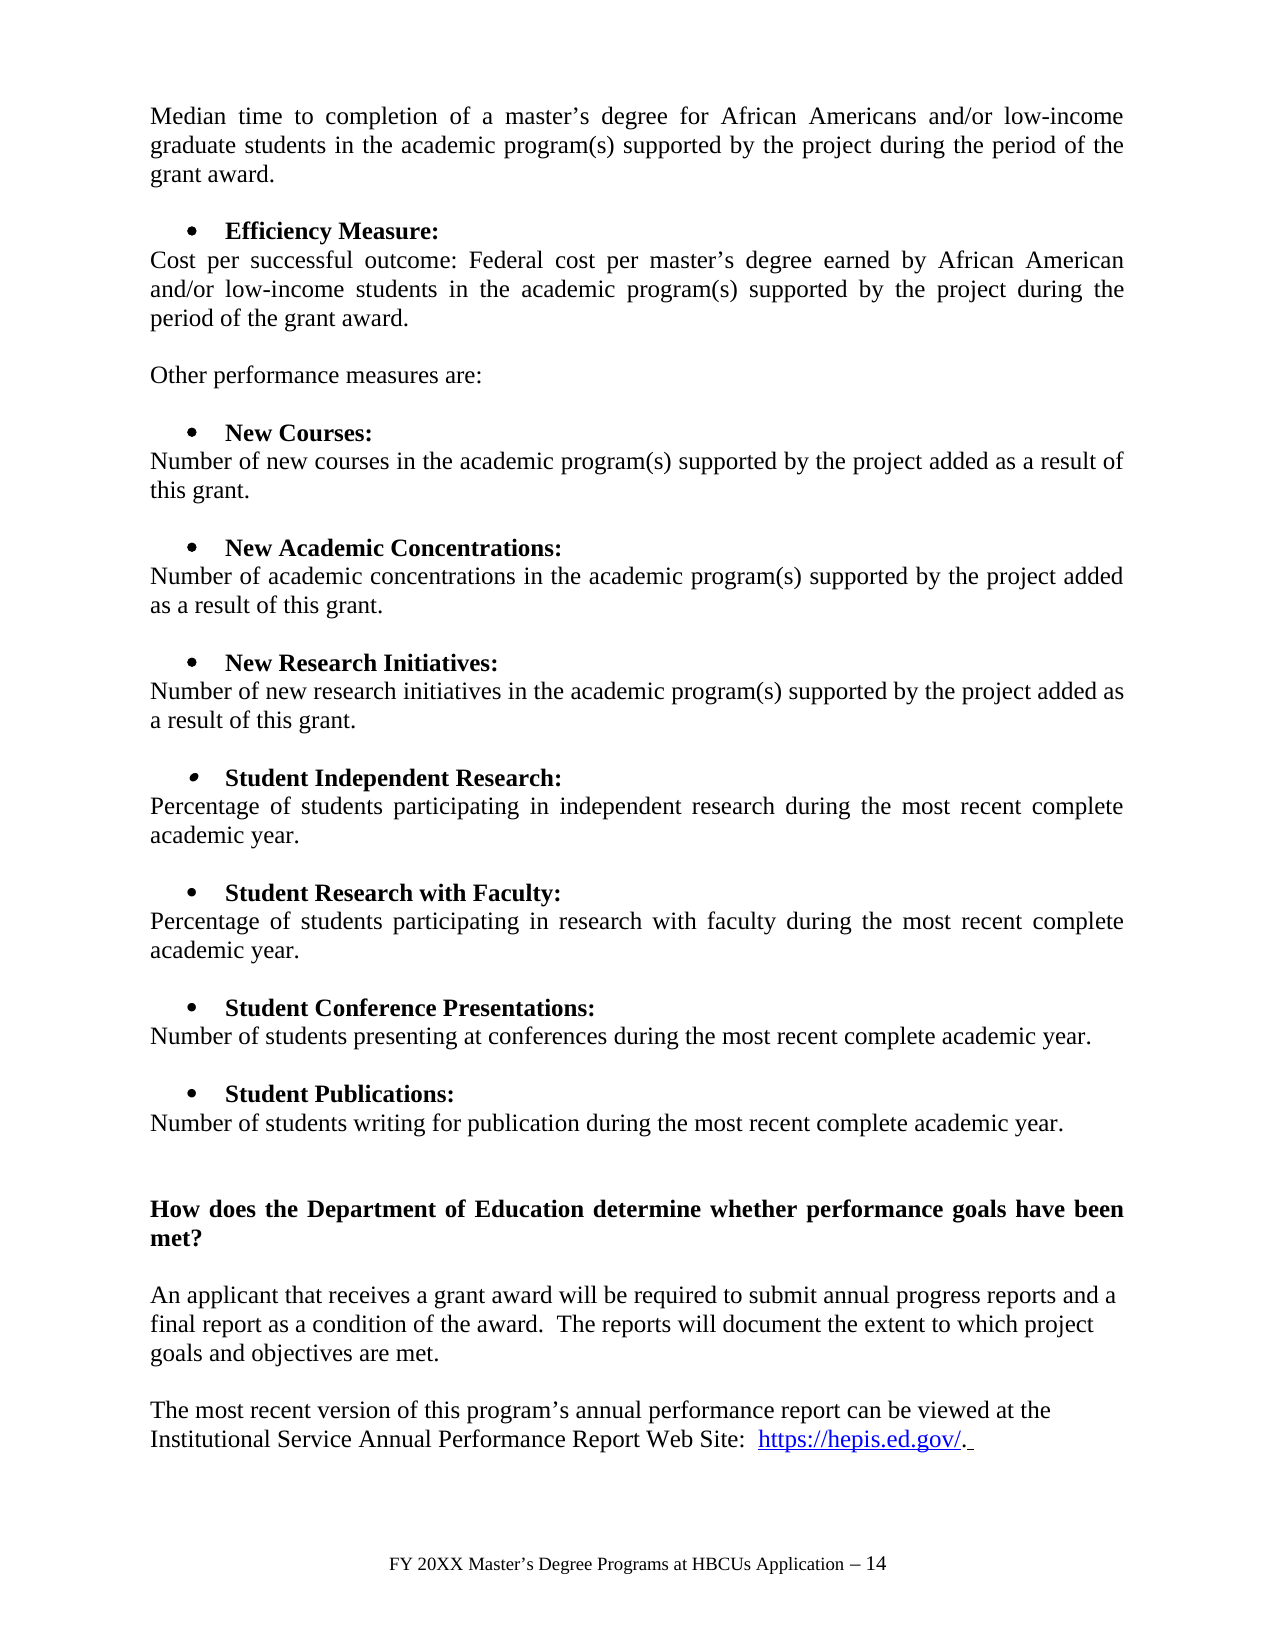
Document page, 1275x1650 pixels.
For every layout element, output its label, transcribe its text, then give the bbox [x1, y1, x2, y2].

list New Courses: [187, 418, 1125, 446]
list New Research Initiatives: [187, 648, 1125, 676]
text Number of students writing for publication during the most recent complete academic year. [150, 1108, 1125, 1136]
text Cost per successful outcome: Federal cost per master’s degree earned by African American and/or low-income students in the academic program(s) supported by the project during the period of the grant award. [150, 245, 1125, 331]
list Student Conference Presentations: [187, 993, 1125, 1021]
text Number of academic concentrations in the academic program(s) supported by the project added as a result of this grant. [150, 561, 1125, 619]
text Number of new research initiatives in the academic program(s) supported by the project added as a result of this grant. [150, 676, 1125, 734]
list Efficiency Measure: [187, 216, 1125, 245]
text Number of students presenting at conferences during the most recent complete academic year. [150, 1021, 1125, 1050]
list New Academic Concentrations: [187, 533, 1125, 561]
list Student Research with Faculty: [187, 878, 1125, 906]
text The most recent version of this program’s annual performance report can be viewed at the Institutional Service Annual Performance Report Web Site: https://hepis.ed.gov/. [150, 1395, 1125, 1453]
text Other performance measures are: [150, 360, 1125, 389]
text An applicant that receives a grant award will be required to submit annual progress reports and a final report as a condition of the award. The reports will document the extent to which project goals and objectives are met. [150, 1280, 1125, 1366]
list Student Independent Research: [187, 763, 1125, 791]
text Median time to completion of a master’s degree for African Americans and/or low-income graduate students in the academic program(s) supported by the project during the period of the grant award. [150, 101, 1125, 188]
text Number of new courses in the academic program(s) supported by the project added as a result of this grant. [150, 446, 1125, 504]
text Percentage of students participating in independent research during the most recent complete academic year. [150, 791, 1125, 849]
text How does the Department of Education determine whether performance goals have been met? [150, 1194, 1125, 1251]
text Percentage of students participating in research with faculty during the most recent complete academic year. [150, 906, 1125, 964]
list Student Publications: [187, 1079, 1125, 1108]
